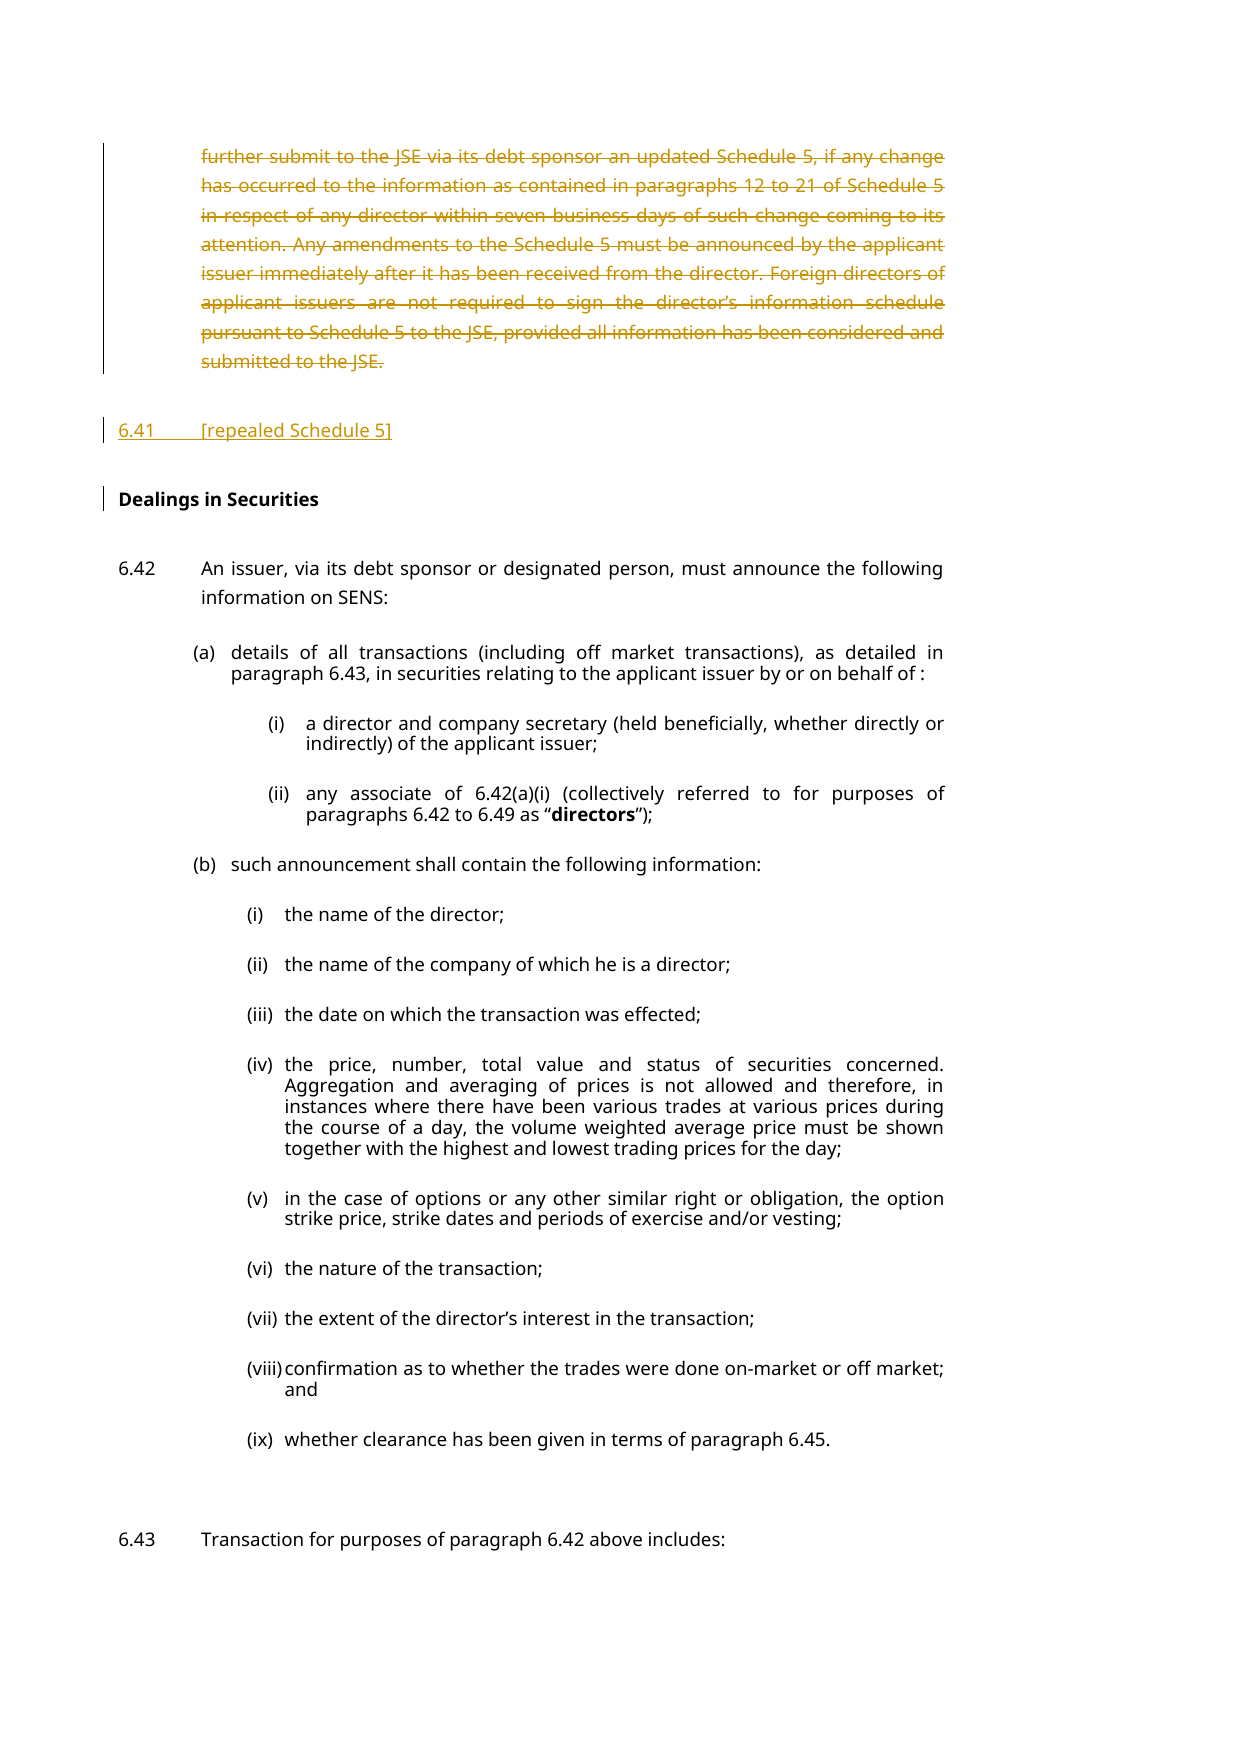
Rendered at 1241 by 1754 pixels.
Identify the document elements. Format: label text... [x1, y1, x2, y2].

list in the case of options or any other similar right or obligation, the option strike price, strike dates and periods of exercise and/or vesting; [247, 1188, 945, 1230]
text 6.42 An issuer, via its debt sponsor or designated person, must announce the following information on SENS: [118, 555, 945, 609]
list the extent of the director’s interest in the transaction; [247, 1309, 945, 1330]
list the name of the director; [247, 905, 945, 926]
list any associate of 6.42(a)(i) (collectively referred to for purposes of paragraphs 6.42 to 6.49 as “directors”); [268, 784, 945, 826]
list the name of the company of which he is a director; [247, 955, 945, 976]
list the price, number, total value and status of securities concerned. Aggregation and averaging of prices is not allowed and therefore, in instances where there have been various trades at various prices during the course of a day, the volume weighted average price must be shown together with the highest and lowest trading prices for the day; [247, 1055, 945, 1159]
list a director and company secretary (held beneficially, whether directly or indirectly) of the applicant issuer; [268, 713, 945, 755]
list confirmation as to whether the trades were done on-market or off market; and [247, 1359, 945, 1401]
list the nature of the transaction; [247, 1259, 945, 1280]
list such announcement shall contain the following information: [193, 855, 945, 876]
list whether clearance has been given in terms of paragraph 6.45. [247, 1430, 945, 1451]
text Dealings in Securities [118, 486, 945, 511]
list the date on which the transaction was effected; [247, 1005, 945, 1026]
text 6.43 Transaction for purposes of paragraph 6.42 above includes: [118, 1530, 945, 1551]
list details of all transactions (including off market transactions), as detailed in paragraph 6.43, in securities relating to the applicant issuer by or on behalf of : [193, 642, 945, 684]
